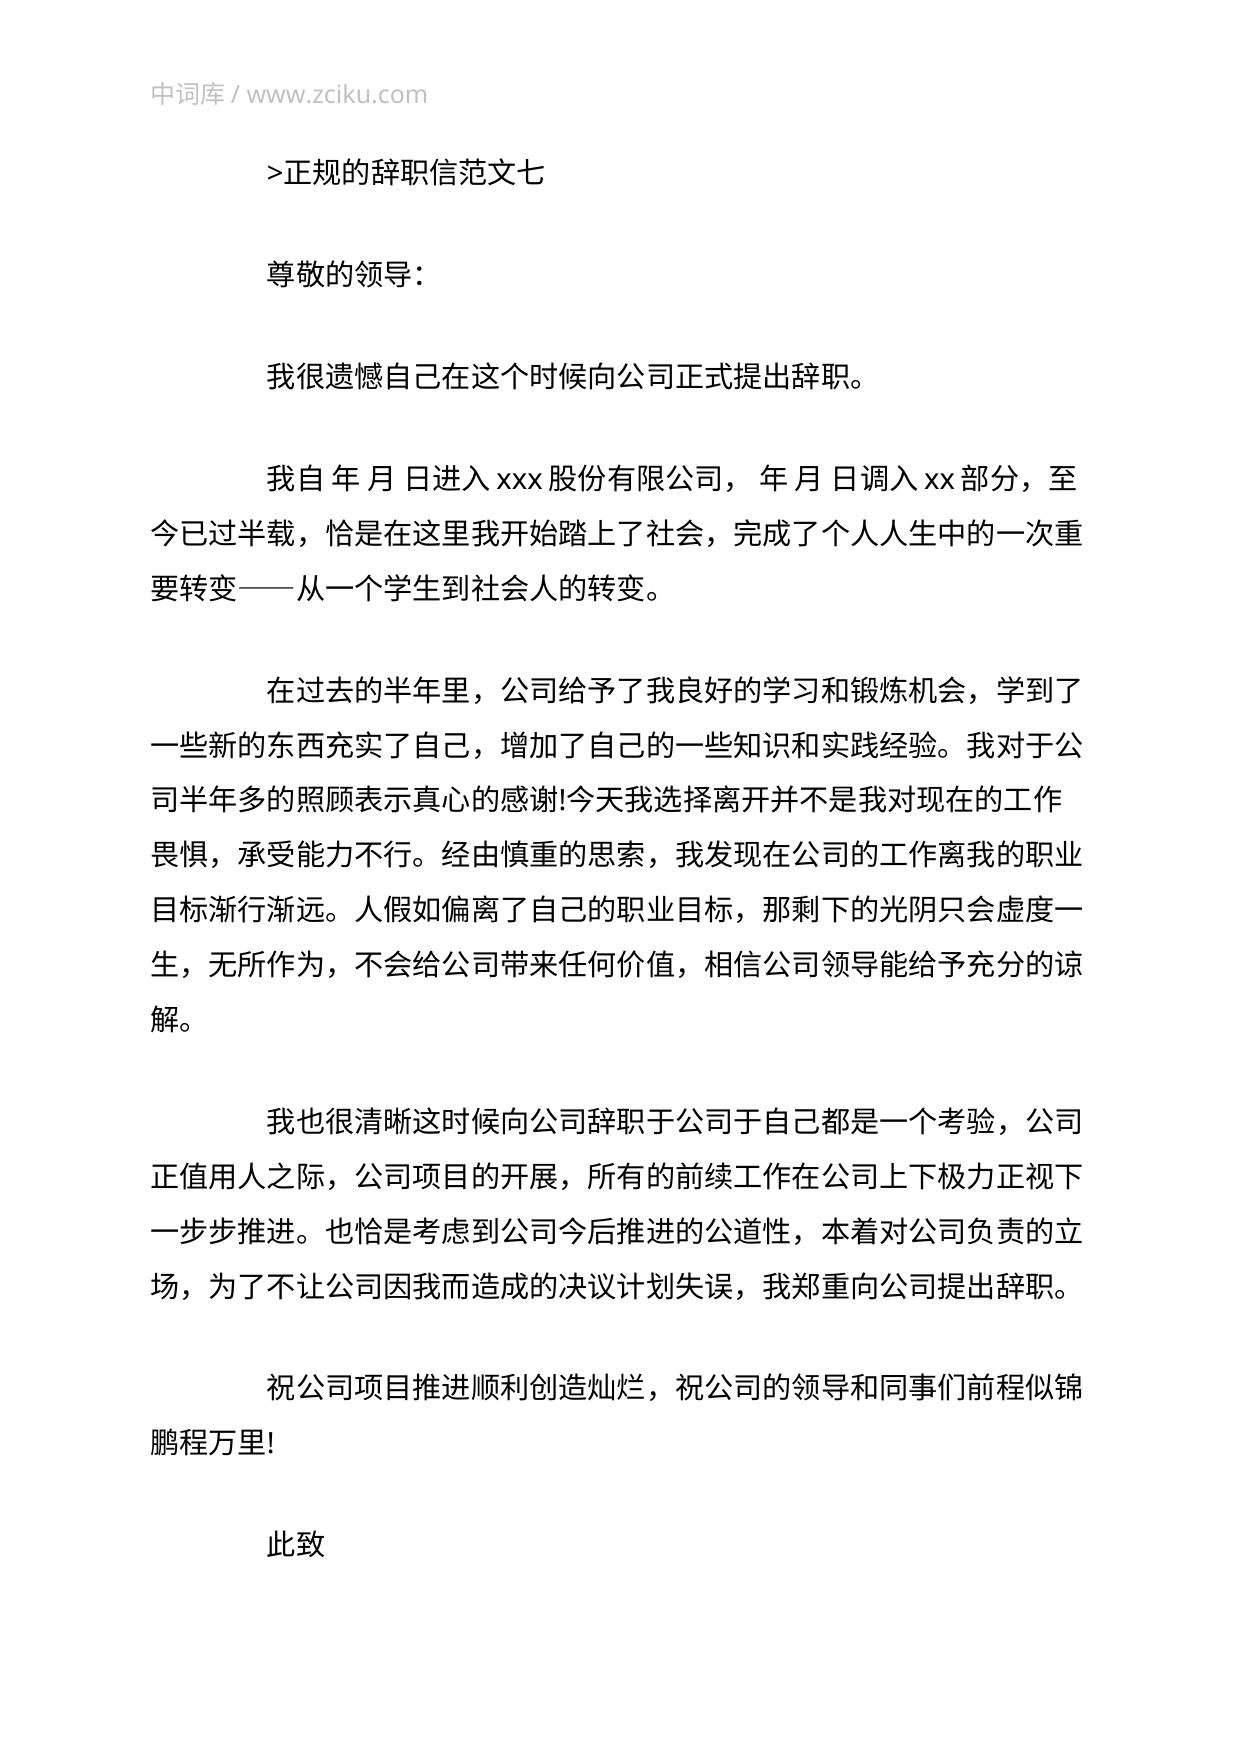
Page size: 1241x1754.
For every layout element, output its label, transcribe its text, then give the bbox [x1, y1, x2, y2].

text >正规的辞职信范文七 [150, 150, 1090, 192]
text 祝公司项目推进顺利创造灿烂，祝公司的领导和同事们前程似锦鹏程万里! [150, 1365, 1090, 1462]
text 我自 年 月 日进入xxx股份有限公司， 年 月 日调入xx部分，至今已过半载，恰是在这里我开始踏上了社会，完成了个人人生中的一次重要转变——从一个学生到社会人的转变。 [150, 456, 1090, 608]
text 在过去的半年里，公司给予了我良好的学习和锻炼机会，学到了一些新的东西充实了自己，增加了自己的一些知识和实践经验。我对于公司半年多的照顾表示真心的感谢!今天我选择离开并不是我对现在的工作畏惧，承受能力不行。经由慎重的思索，我发现在公司的工作离我的职业目标渐行渐远。人假如偏离了自己的职业目标，那剩下的光阴只会虚度一生，无所作为，不会给公司带来任何价值，相信公司领导能给予充分的谅解。 [150, 667, 1090, 1039]
text 我也很清晰这时候向公司辞职于公司于自己都是一个考验，公司正值用人之际，公司项目的开展，所有的前续工作在公司上下极力正视下一步步推进。也恰是考虑到公司今后推进的公道性，本着对公司负责的立场，为了不让公司因我而造成的决议计划失误，我郑重向公司提出辞职。 [150, 1098, 1090, 1305]
text 此致 [150, 1522, 1090, 1564]
text 我很遗憾自己在这个时候向公司正式提出辞职。 [150, 354, 1090, 396]
text 尊敬的领导： [150, 252, 1090, 294]
